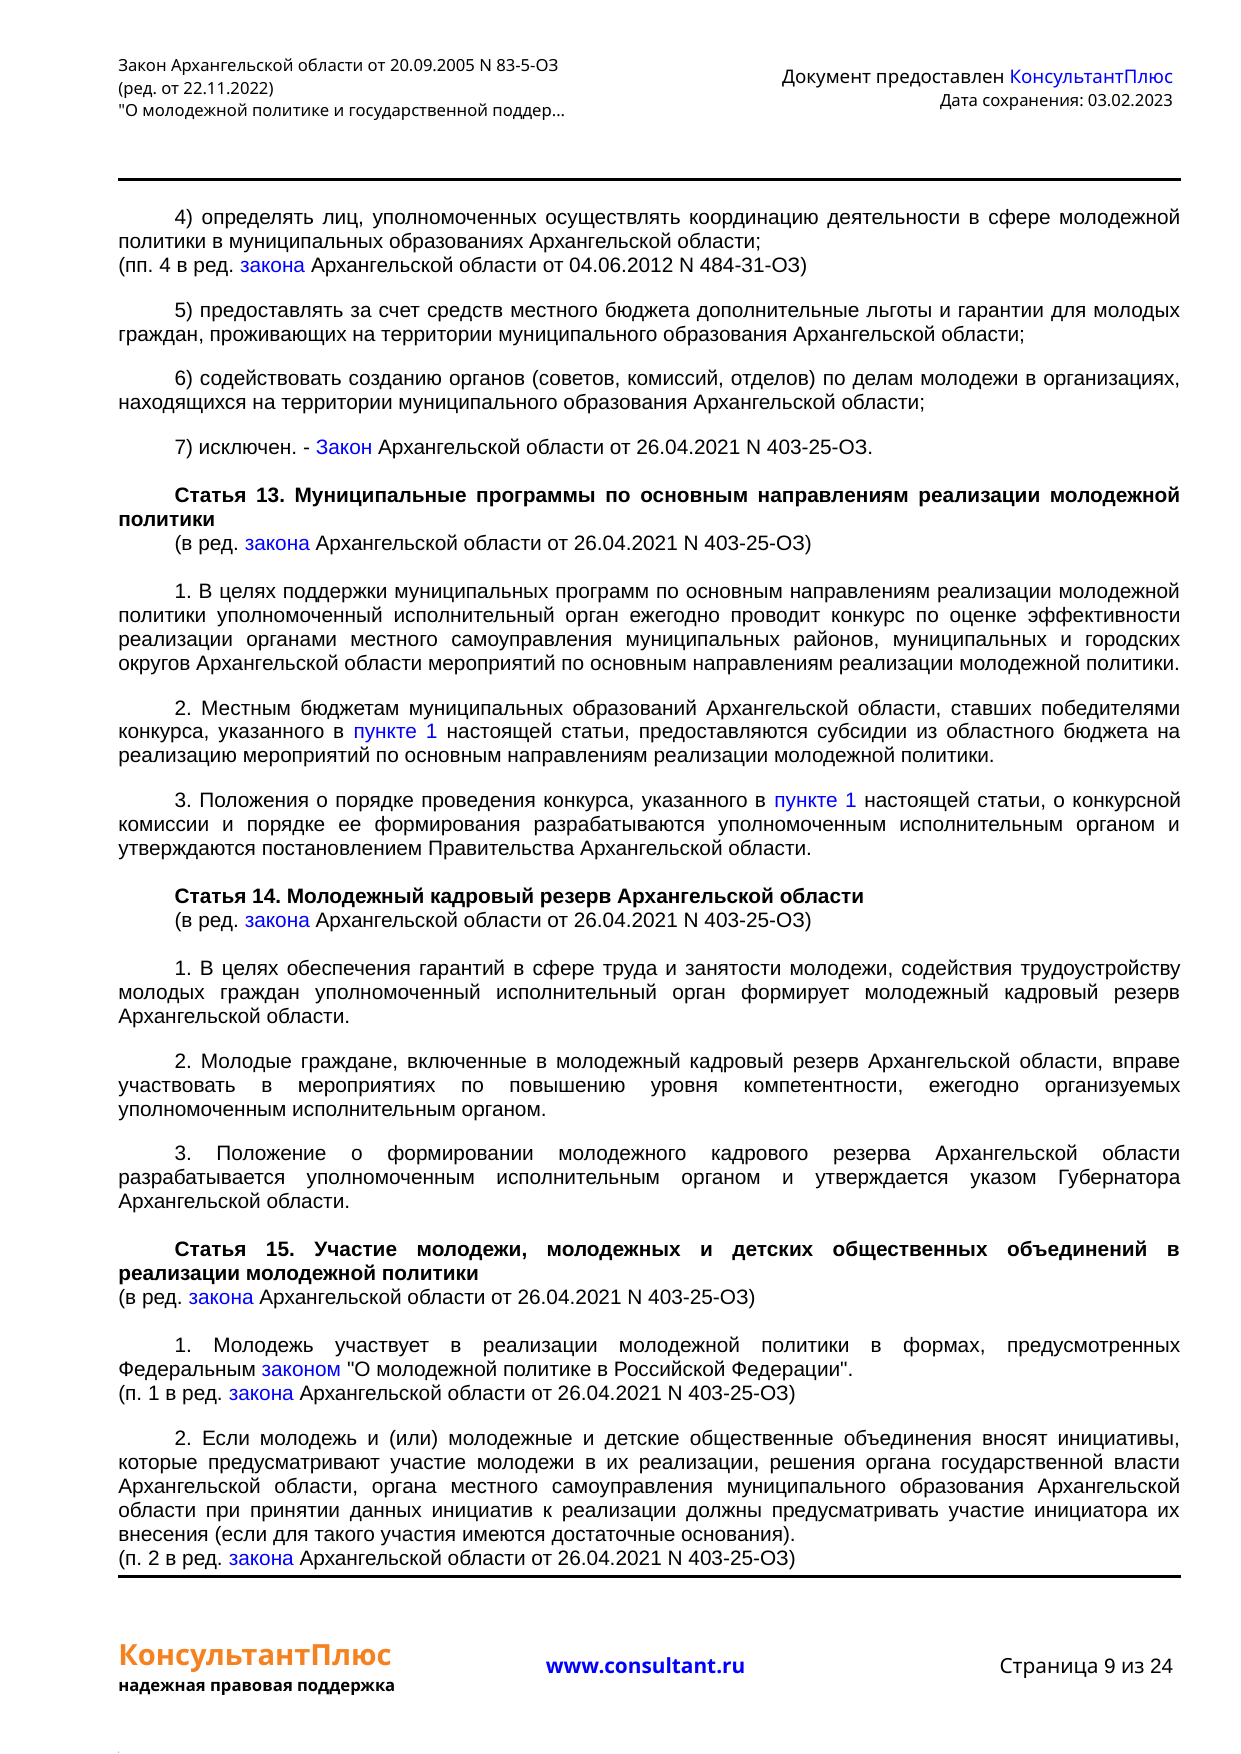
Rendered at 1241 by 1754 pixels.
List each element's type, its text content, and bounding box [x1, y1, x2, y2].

text (п. 2 в ред. закона Архангельской области от 26.04.2021 N 403-25-ОЗ) [118, 1545, 1181, 1569]
text (пп. 4 в ред. закона Архангельской области от 04.06.2012 N 484-31-ОЗ) [118, 253, 1181, 277]
text 1. В целях поддержки муниципальных программ по основным направлениям реализации молодежной политики уполномоченный исполнительный орган ежегодно проводит конкурс по оценке эффективности реализации органами местного самоуправления муниципальных районов, муниципальных и городских округов Архангельской области мероприятий по основным направлениям реализации молодежной политики. [118, 579, 1181, 674]
text 7) исключен. - Закон Архангельской области от 26.04.2021 N 403-25-ОЗ. [118, 435, 1181, 459]
text (в ред. закона Архангельской области от 26.04.2021 N 403-25-ОЗ) [118, 1285, 1181, 1309]
text 2. Местным бюджетам муниципальных образований Архангельской области, ставших победителями конкурса, указанного в пункте 1 настоящей статьи, предоставляются субсидии из областного бюджета на реализацию мероприятий по основным направлениям реализации молодежной политики. [118, 695, 1181, 767]
text (п. 1 в ред. закона Архангельской области от 26.04.2021 N 403-25-ОЗ) [118, 1381, 1181, 1405]
text 2. Если молодежь и (или) молодежные и детские общественные объединения вносят инициативы, которые предусматривают участие молодежи в их реализации, решения органа государственной власти Архангельской области, органа местного самоуправления муниципального образования Архангельской области при принятии данных инициатив к реализации должны предусматривать участие инициатора их внесения (если для такого участия имеются достаточные основания). [118, 1426, 1181, 1545]
title Статья 13. Муниципальные программы по основным направлениям реализации молодежной политики [118, 483, 1181, 531]
text (в ред. закона Архангельской области от 26.04.2021 N 403-25-ОЗ) [118, 908, 1181, 932]
text 3. Положения о порядке проведения конкурса, указанного в пункте 1 настоящей статьи, о конкурсной комиссии и порядке ее формирования разрабатываются уполномоченным исполнительным органом и утверждаются постановлением Правительства Архангельской области. [118, 788, 1181, 860]
title Статья 14. Молодежный кадровый резерв Архангельской области [118, 884, 1181, 908]
text 3. Положение о формировании молодежного кадрового резерва Архангельской области разрабатывается уполномоченным исполнительным органом и утверждается указом Губернатора Архангельской области. [118, 1141, 1181, 1213]
text 1. В целях обеспечения гарантий в сфере труда и занятости молодежи, содействия трудоустройству молодых граждан уполномоченный исполнительный орган формирует молодежный кадровый резерв Архангельской области. [118, 956, 1181, 1028]
text 6) содействовать созданию органов (советов, комиссий, отделов) по делам молодежи в организациях, находящихся на территории муниципального образования Архангельской области; [118, 366, 1181, 414]
text 2. Молодые граждане, включенные в молодежный кадровый резерв Архангельской области, вправе участвовать в мероприятиях по повышению уровня компетентности, ежегодно организуемых уполномоченным исполнительным органом. [118, 1048, 1181, 1120]
text 4) определять лиц, уполномоченных осуществлять координацию деятельности в сфере молодежной политики в муниципальных образованиях Архангельской области; [118, 205, 1181, 253]
text 1. Молодежь участвует в реализации молодежной политики в формах, предусмотренных Федеральным законом "О молодежной политике в Российской Федерации". [118, 1333, 1181, 1381]
text (в ред. закона Архангельской области от 26.04.2021 N 403-25-ОЗ) [118, 531, 1181, 555]
text 5) предоставлять за счет средств местного бюджета дополнительные льготы и гарантии для молодых граждан, проживающих на территории муниципального образования Архангельской области; [118, 297, 1181, 345]
title Статья 15. Участие молодежи, молодежных и детских общественных объединений в реализации молодежной политики [118, 1237, 1181, 1285]
